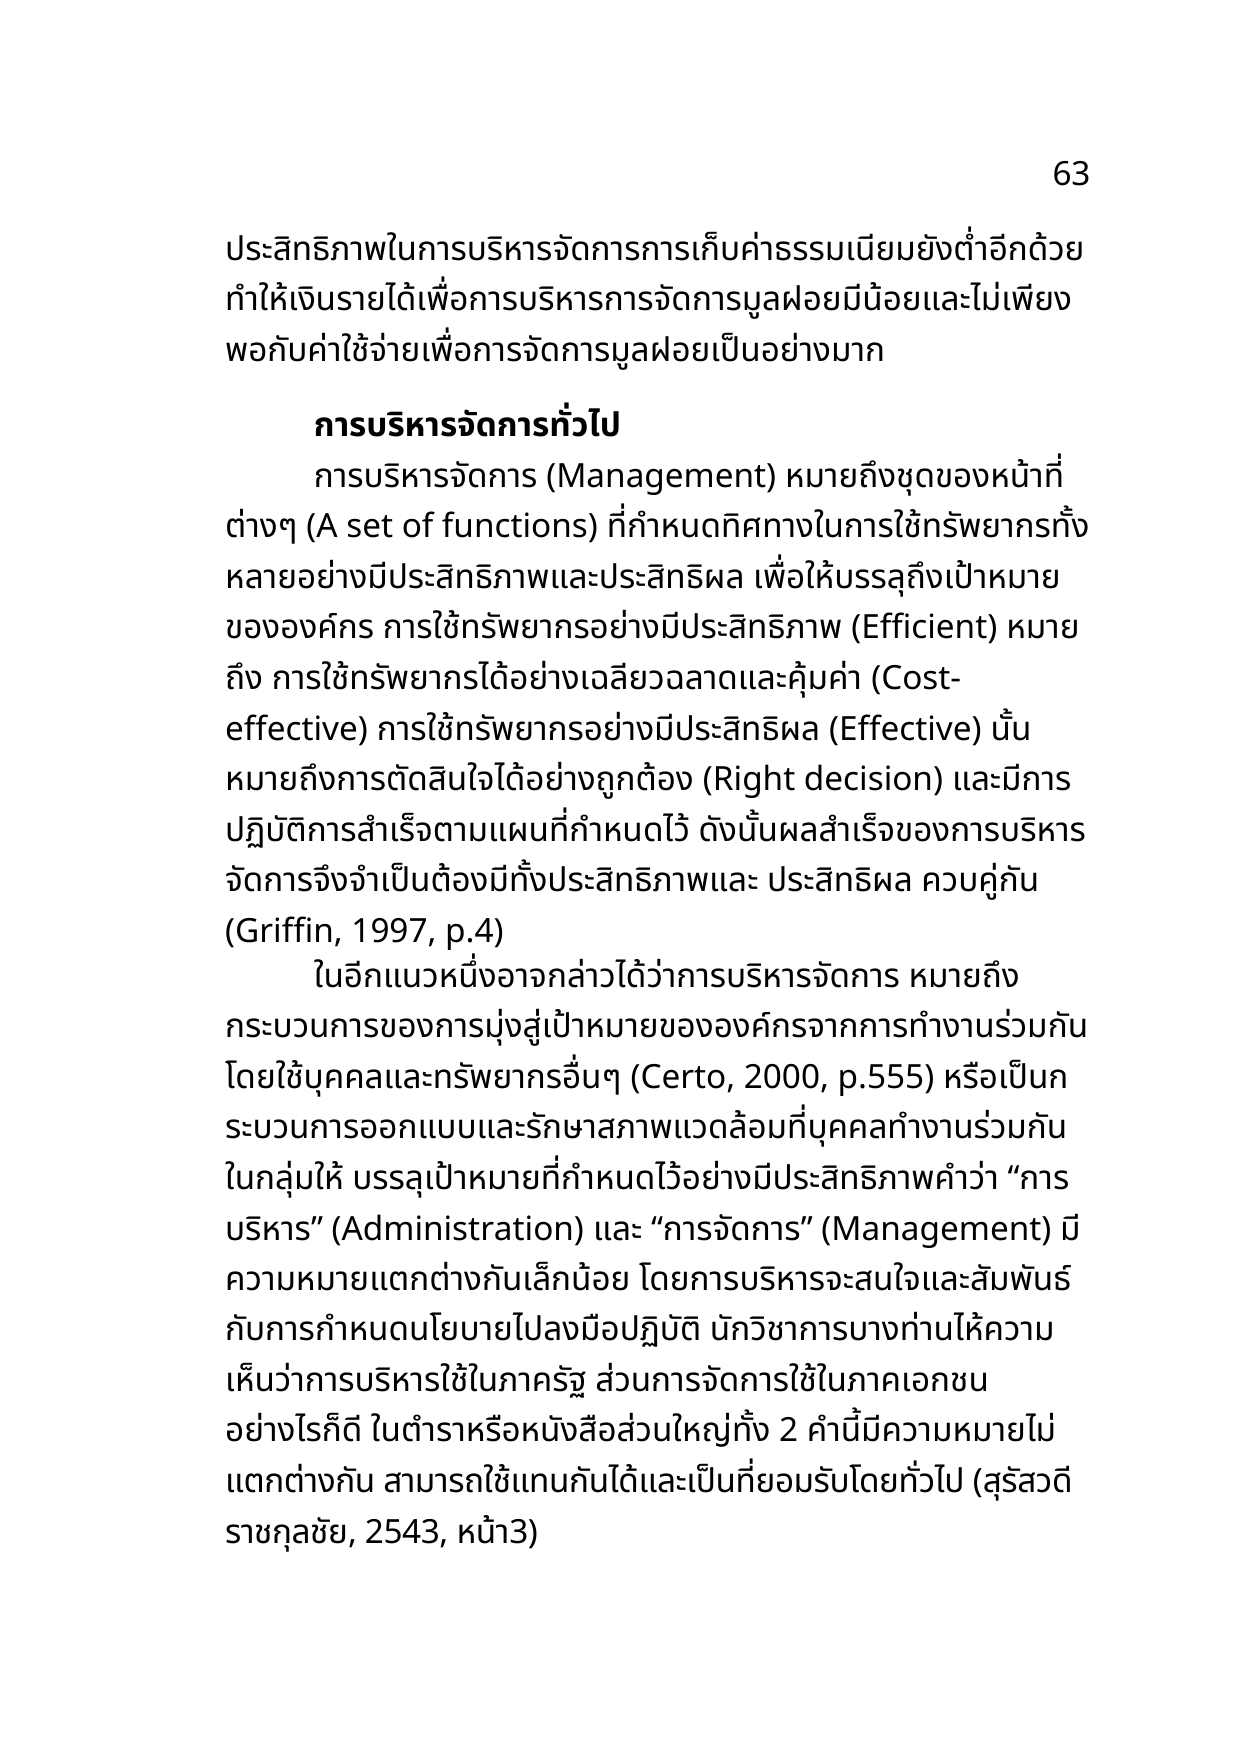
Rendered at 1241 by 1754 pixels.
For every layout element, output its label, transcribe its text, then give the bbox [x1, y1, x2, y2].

text การบริหารจัดการทั่วไป [225, 401, 1090, 452]
text ในอีกแนวหนึ่งอาจกล่าวได้ว่าการบริหารจัดการ หมายถึง กระบวนการของการมุ่งสู่เป้าหมายขององค์กรจากการทำงานร่วมกัน โดยใช้บุคคลและทรัพยากรอื่นๆ (Certo, 2000, p.555) หรือเป็นกระบวนการออกแบบและรักษาสภาพแวดล้อมที่บุคคลทำงานร่วมกันในกลุ่มให้ บรรลุเป้าหมายที่กำหนดไว้อย่างมีประสิทธิภาพคำว่า “การบริหาร” (Administration) และ “การจัดการ” (Management) มีความหมายแตกต่างกันเล็กน้อย โดยการบริหารจะสนใจและสัมพันธ์กับการกำหนดนโยบายไปลงมือปฏิบัติ นักวิชาการบางท่านไห้ความเห็นว่าการบริหารใช้ในภาครัฐ ส่วนการจัดการใช้ในภาคเอกชน อย่างไรก็ดี ในตำราหรือหนังสือส่วนใหญ่ทั้ง 2 คำนี้มีความหมายไม่แตกต่างกัน สามารถใช้แทนกันได้และเป็นที่ยอมรับโดยทั่วไป (สุรัสวดี ราชกุลชัย, 2543, หน้า3) [225, 952, 1090, 1558]
text การบริหารจัดการ (Management) หมายถึงชุดของหน้าที่ต่างๆ (A set of functions) ที่กำหนดทิศทางในการใช้ทรัพยากรทั้งหลายอย่างมีประสิทธิภาพและประสิทธิผล เพื่อให้บรรลุถึงเป้าหมายขององค์กร การใช้ทรัพยากรอย่างมีประสิทธิภาพ (Efficient) หมายถึง การใช้ทรัพยากรได้อย่างเฉลียวฉลาดและคุ้มค่า (Cost-effective) การใช้ทรัพยากรอย่างมีประสิทธิผล (Effective) นั้นหมายถึงการตัดสินใจได้อย่างถูกต้อง (Right decision) และมีการปฏิบัติการสำเร็จตามแผนที่กำหนดไว้ ดังนั้นผลสำเร็จของการบริหารจัดการจึงจำเป็นต้องมีทั้งประสิทธิภาพและ ประสิทธิผล ควบคู่กัน (Griffin, 1997, p.4) [225, 452, 1090, 952]
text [225, 225, 1090, 376]
